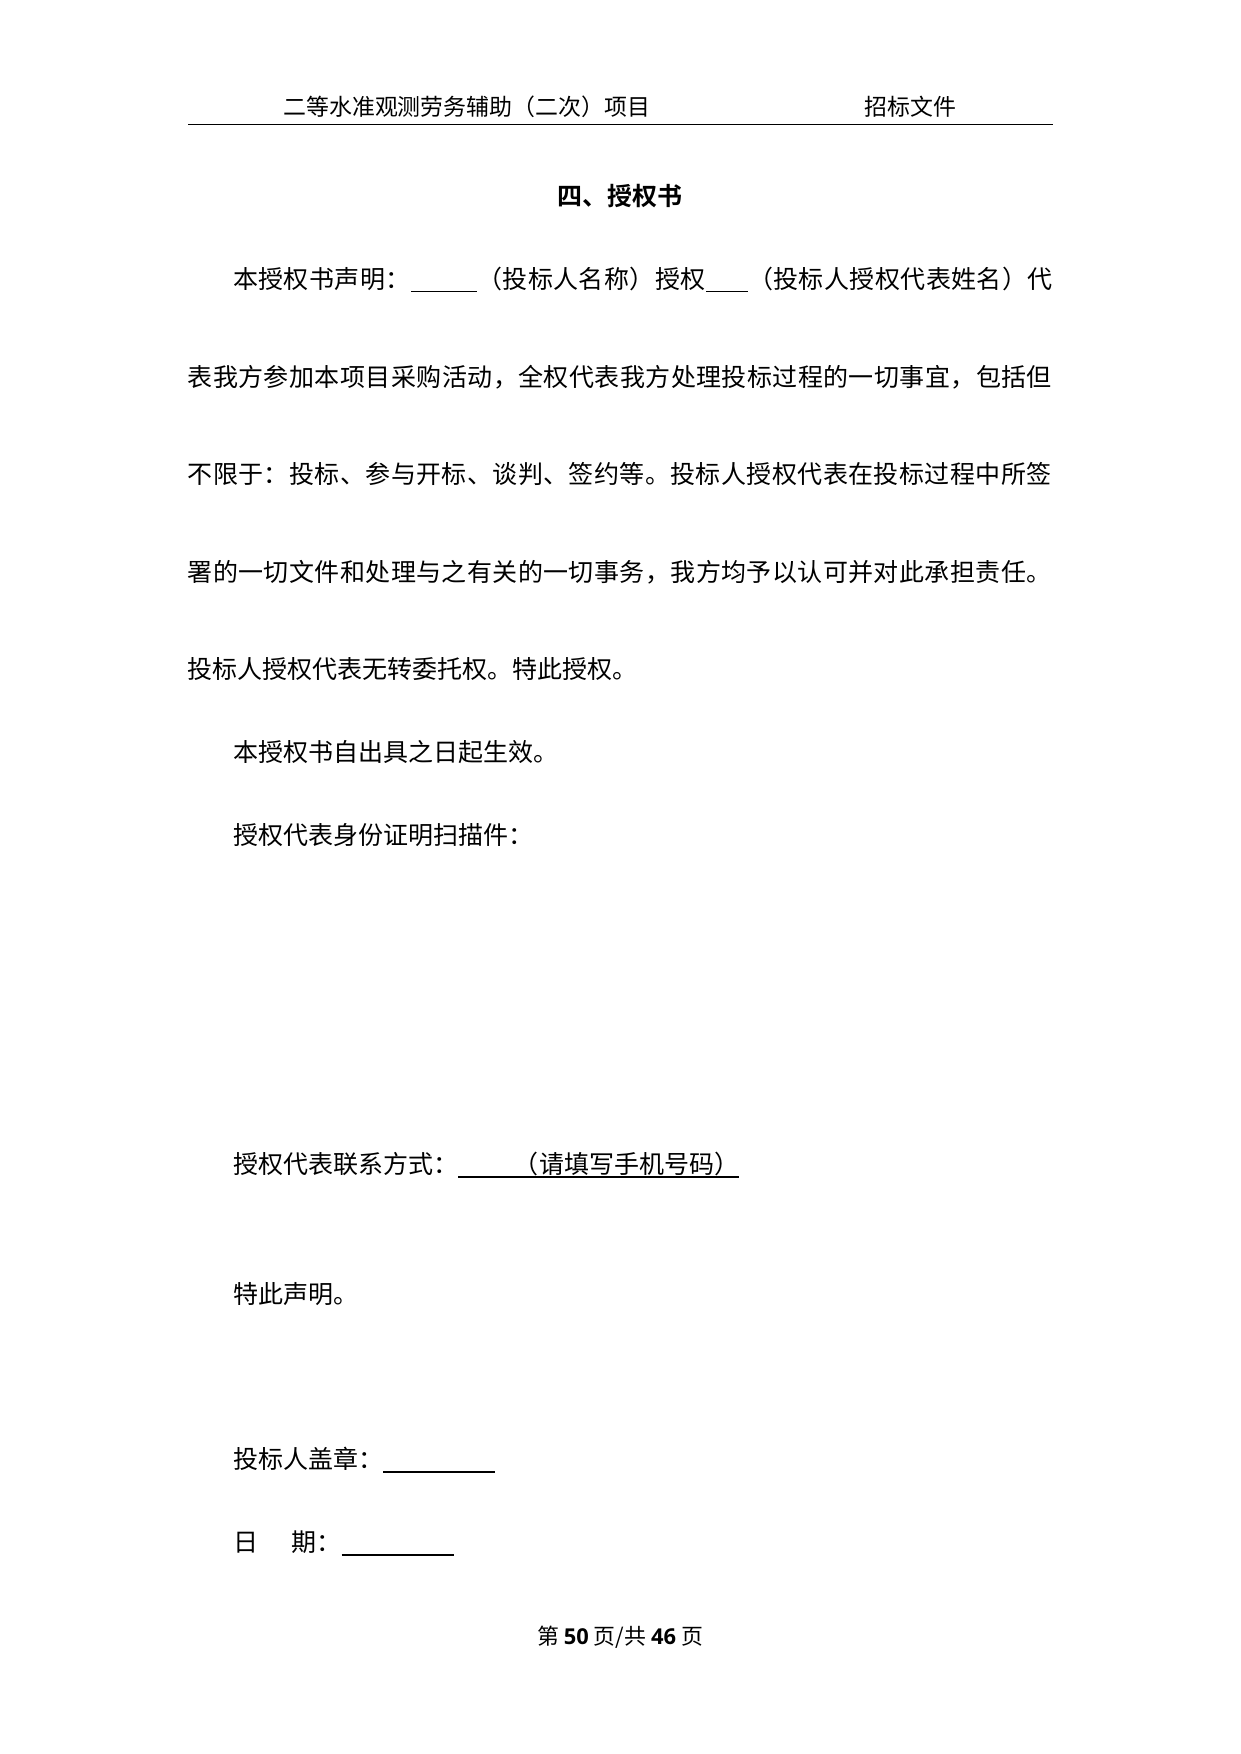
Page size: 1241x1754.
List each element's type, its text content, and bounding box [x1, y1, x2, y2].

text 日 期： [187, 1508, 1053, 1573]
text 特此声明。 [187, 1260, 1053, 1325]
text 授权代表身份证明扫描件： [187, 801, 1053, 866]
text 四、授权书 [187, 162, 1053, 227]
text 本授权书声明： （投标人名称）授权 （投标人授权代表姓名）代表我方参加本项目采购活动，全权代表我方处理投标过程的一切事宜，包括但不限于：投标、参与开标、谈判、签约等。投标人授权代表在投标过程中所签署的一切文件和处理与之有关的一切事务，我方均予以认可并对此承担责任。投标人授权代表无转委托权。特此授权。 [187, 245, 1053, 700]
text 本授权书自出具之日起生效。 [187, 718, 1053, 783]
text 授权代表联系方式： （请填写手机号码） [187, 1130, 1053, 1195]
text 投标人盖章： [187, 1425, 1053, 1490]
